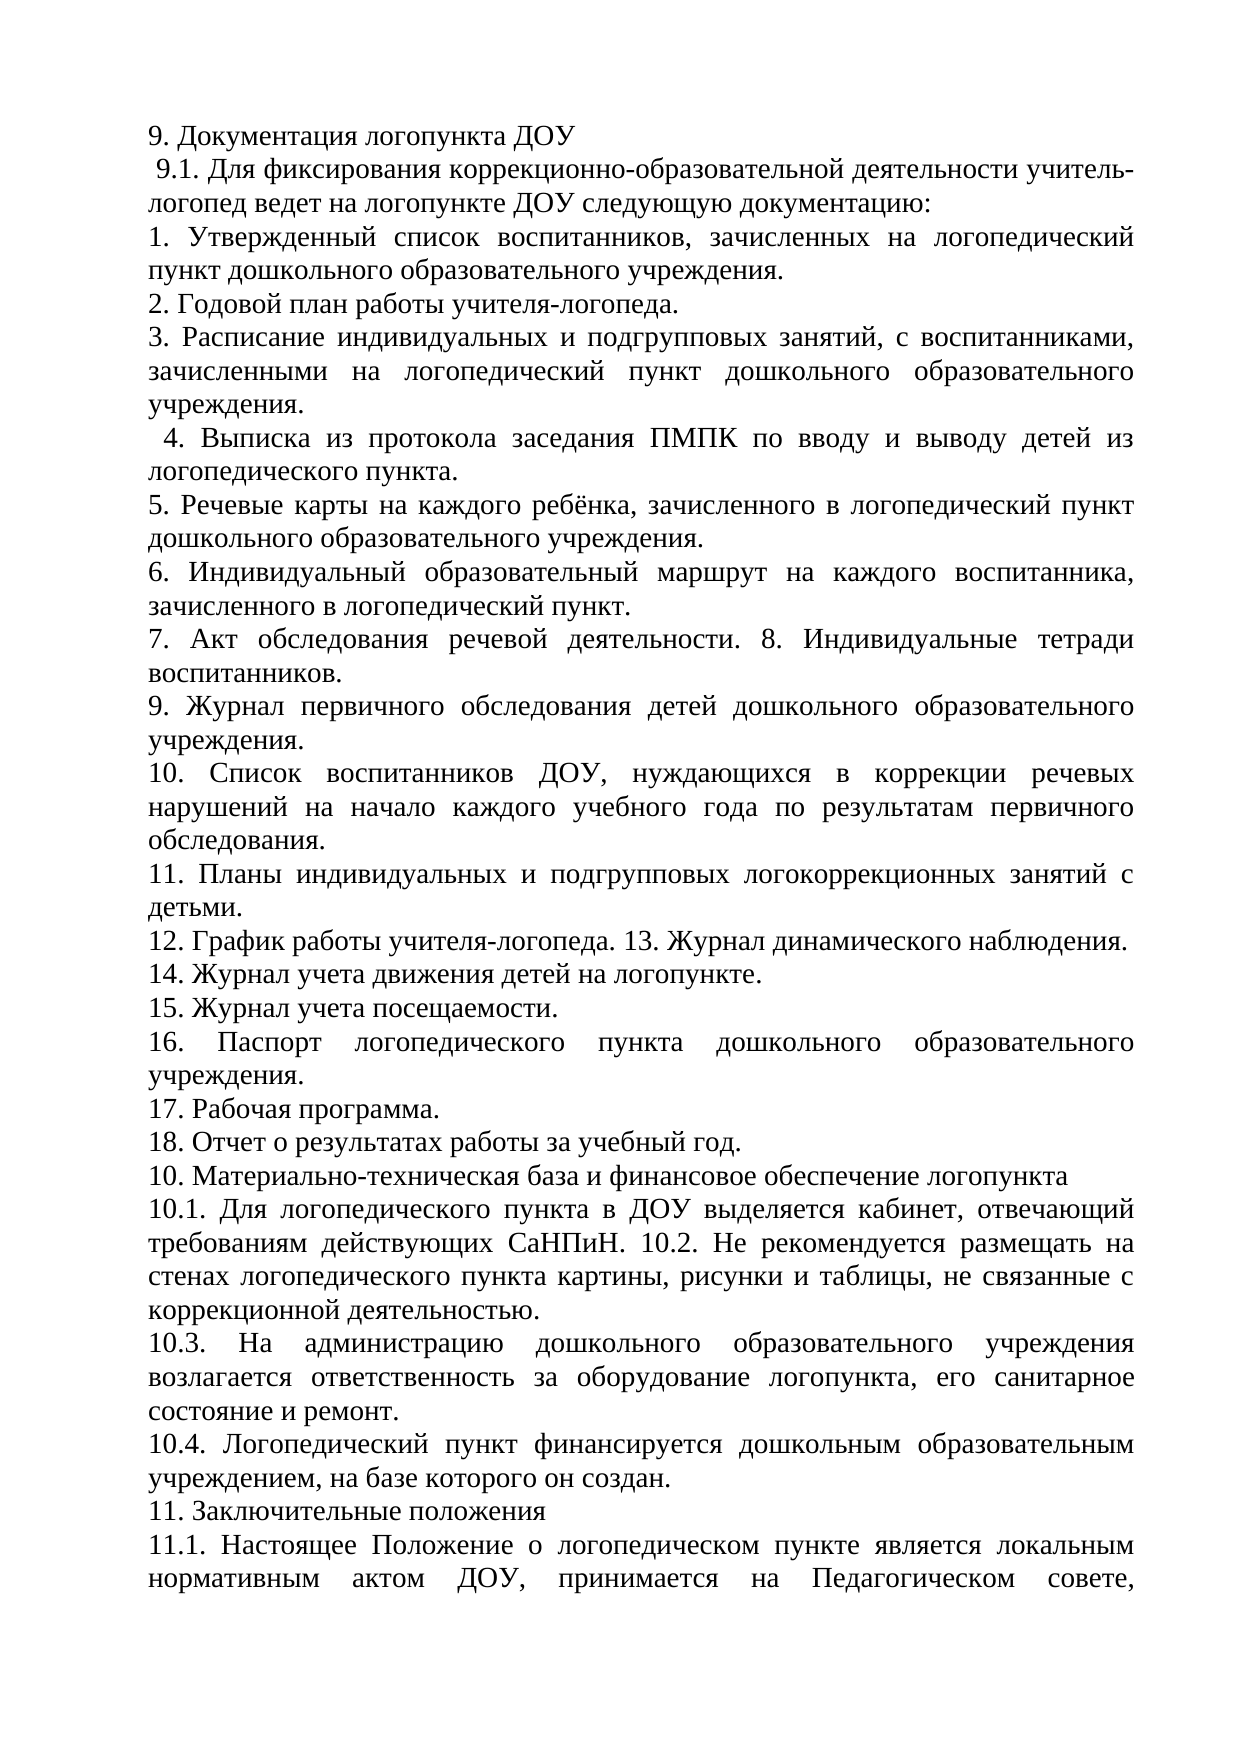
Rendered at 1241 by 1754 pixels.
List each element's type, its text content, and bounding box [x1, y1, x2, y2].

text 2. Годовой план работы учителя-логопеда. [148, 286, 1135, 319]
text 15. Журнал учета посещаемости. [148, 990, 1135, 1024]
text 3. Расписание индивидуальных и подгрупповых занятий, с воспитанниками, зачисленными на логопедический пункт дошкольного образовательного учреждения. [148, 319, 1135, 420]
text 10.4. Логопедический пункт финансируется дошкольным образовательным учреждением, на базе которого он создан. [148, 1426, 1135, 1493]
text 14. Журнал учета движения детей на логопункте. [148, 957, 1135, 990]
text 17. Рабочая программа. [148, 1091, 1135, 1124]
text 10. Материально-техническая база и финансовое обеспечение логопункта [148, 1158, 1135, 1191]
text 10.1. Для логопедического пункта в ДОУ выделяется кабинет, отвечающий требованиям действующих СаНПиН. 10.2. Не рекомендуется размещать на стенах логопедического пункта картины, рисунки и таблицы, не связанные с коррекционной деятельностью. [148, 1191, 1135, 1326]
text 12. График работы учителя-логопеда. 13. Журнал динамического наблюдения. [148, 923, 1135, 957]
text 6. Индивидуальный образовательный маршрут на каждого воспитанника, зачисленного в логопедический пункт. [148, 554, 1135, 621]
text 5. Речевые карты на каждого ребёнка, зачисленного в логопедический пункт дошкольного образовательного учреждения. [148, 487, 1135, 554]
text 9.1. Для фиксирования коррекционно-образовательной деятельности учитель-логопед ведет на логопункте ДОУ следующую документацию: [148, 152, 1135, 219]
text 7. Акт обследования речевой деятельности. 8. Индивидуальные тетради воспитанников. [148, 621, 1135, 688]
text 4. Выписка из протокола заседания ПМПК по вводу и выводу детей из логопедического пункта. [148, 420, 1135, 487]
text 9. Журнал первичного обследования детей дошкольного образовательного учреждения. [148, 688, 1135, 755]
text 10.3. На администрацию дошкольного образовательного учреждения возлагается ответственность за оборудование логопункта, его санитарное состояние и ремонт. [148, 1326, 1135, 1426]
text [148, 1527, 1135, 1594]
text 1. Утвержденный список воспитанников, зачисленных на логопедический пункт дошкольного образовательного учреждения. [148, 219, 1135, 286]
text 18. Отчет о результатах работы за учебный год. [148, 1124, 1135, 1158]
text 11. Заключительные положения [148, 1493, 1135, 1527]
text 11. Планы индивидуальных и подгрупповых логокоррекционных занятий с детьми. [148, 856, 1135, 923]
text 16. Паспорт логопедического пункта дошкольного образовательного учреждения. [148, 1024, 1135, 1091]
text 9. Документация логопункта ДОУ [148, 118, 1135, 152]
text 10. Список воспитанников ДОУ, нуждающихся в коррекции речевых нарушений на начало каждого учебного года по результатам первичного обследования. [148, 755, 1135, 856]
